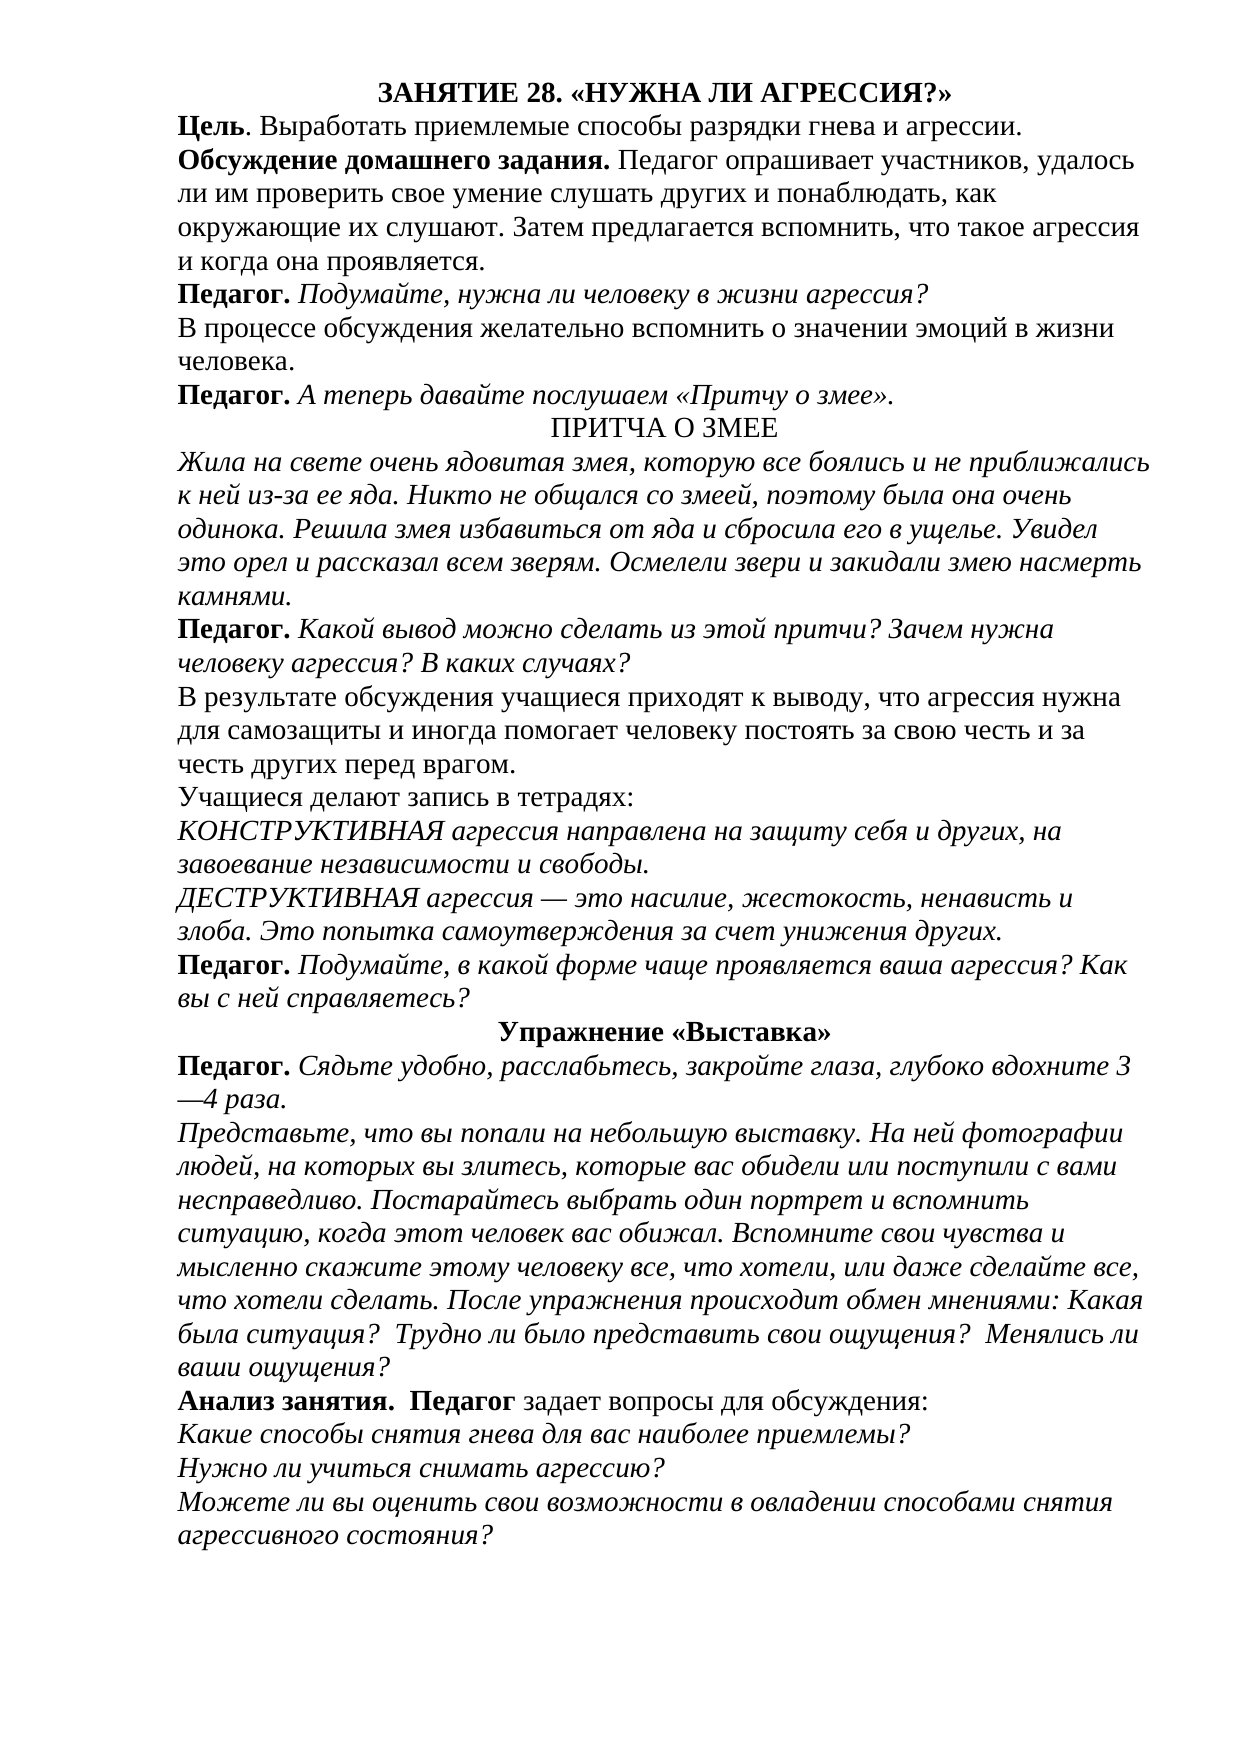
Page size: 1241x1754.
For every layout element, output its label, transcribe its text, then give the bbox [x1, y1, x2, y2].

subtitle Упражнение «Выставка» [177, 1014, 1152, 1048]
text Педагог. Какой вывод можно сделать из этой притчи? Зачем нужна человеку агрессия? В каких случаях? В результате обсуждения учащиеся приходят к выводу, что агрессия нужна для самозащиты и иногда помогает человеку постоять за свою честь и за честь других перед врагом. Учащиеся делают запись в тетрадях: КОНСТРУКТИВНАЯ агрессия направлена на защиту себя и других, на завоевание независимости и свободы. ДЕСТРУКТИВНАЯ агрессия — это насилие, жестокость, ненависть и злоба. Это попытка самоутверждения за счет унижения других. Педагог. Подумайте, в какой форме чаще проявляется ваша агрессия? Как вы с ней справляетесь? [177, 612, 1152, 1014]
text Педагог. Сядьте удобно, расслабьтесь, закройте глаза, глубоко вдохните 3—4 раза. Представьте, что вы попали на небольшую выставку. На ней фотографии людей, на которых вы злитесь, которые вас обидели или поступили с вами несправедливо. Постарайтесь выбрать один портрет и вспомнить ситуацию, когда этот человек вас обижал. Вспомните свои чувства и мысленно скажите этому человеку все, что хотели, или даже сделайте все, что хотели сделать. После упражнения происходит обмен мнениями: Какая была ситуация? Трудно ли было представить свои ощущения? Менялись ли ваши ощущения? [177, 1048, 1152, 1383]
text Педагог. Подумайте, нужна ли человеку в жизни агрессия? В процессе обсуждения желательно вспомнить о значении эмоций в жизни человека. Педагог. А теперь давайте послушаем «Притчу о змее». [177, 276, 1152, 410]
text Цель. Выработать приемлемые способы разрядки гнева и агрессии. [177, 108, 1152, 142]
text Жила на свете очень ядовитая змея, которую все боялись и не приближались к ней из-за ее яда. Никто не общался со змеей, поэтому была она очень одинока. Решила змея избавиться от яда и сбросила его в ущелье. Увидел это орел и рассказал всем зверям. Осмелели звери и закидали змею насмерть камнями. [177, 444, 1152, 612]
text ПРИТЧА О ЗМЕЕ [177, 410, 1152, 444]
subtitle ЗАНЯТИЕ 28. «НУЖНА ЛИ АГРЕССИЯ?» [177, 75, 1152, 108]
text Анализ занятия. Педагог задает вопросы для обсуждения: Какие способы снятия гнева для вас наиболее приемлемы? Нужно ли учиться снимать агрессию? Можете ли вы оценить свои возможности в овладении способами снятия агрессивного состояния? [177, 1383, 1152, 1551]
text Обсуждение домашнего задания. Педагог опрашивает участников, удалось ли им проверить свое умение слушать других и понаблюдать, как окружающие их слушают. Затем предлагается вспомнить, что такое агрессия и когда она проявляется. [177, 142, 1152, 276]
